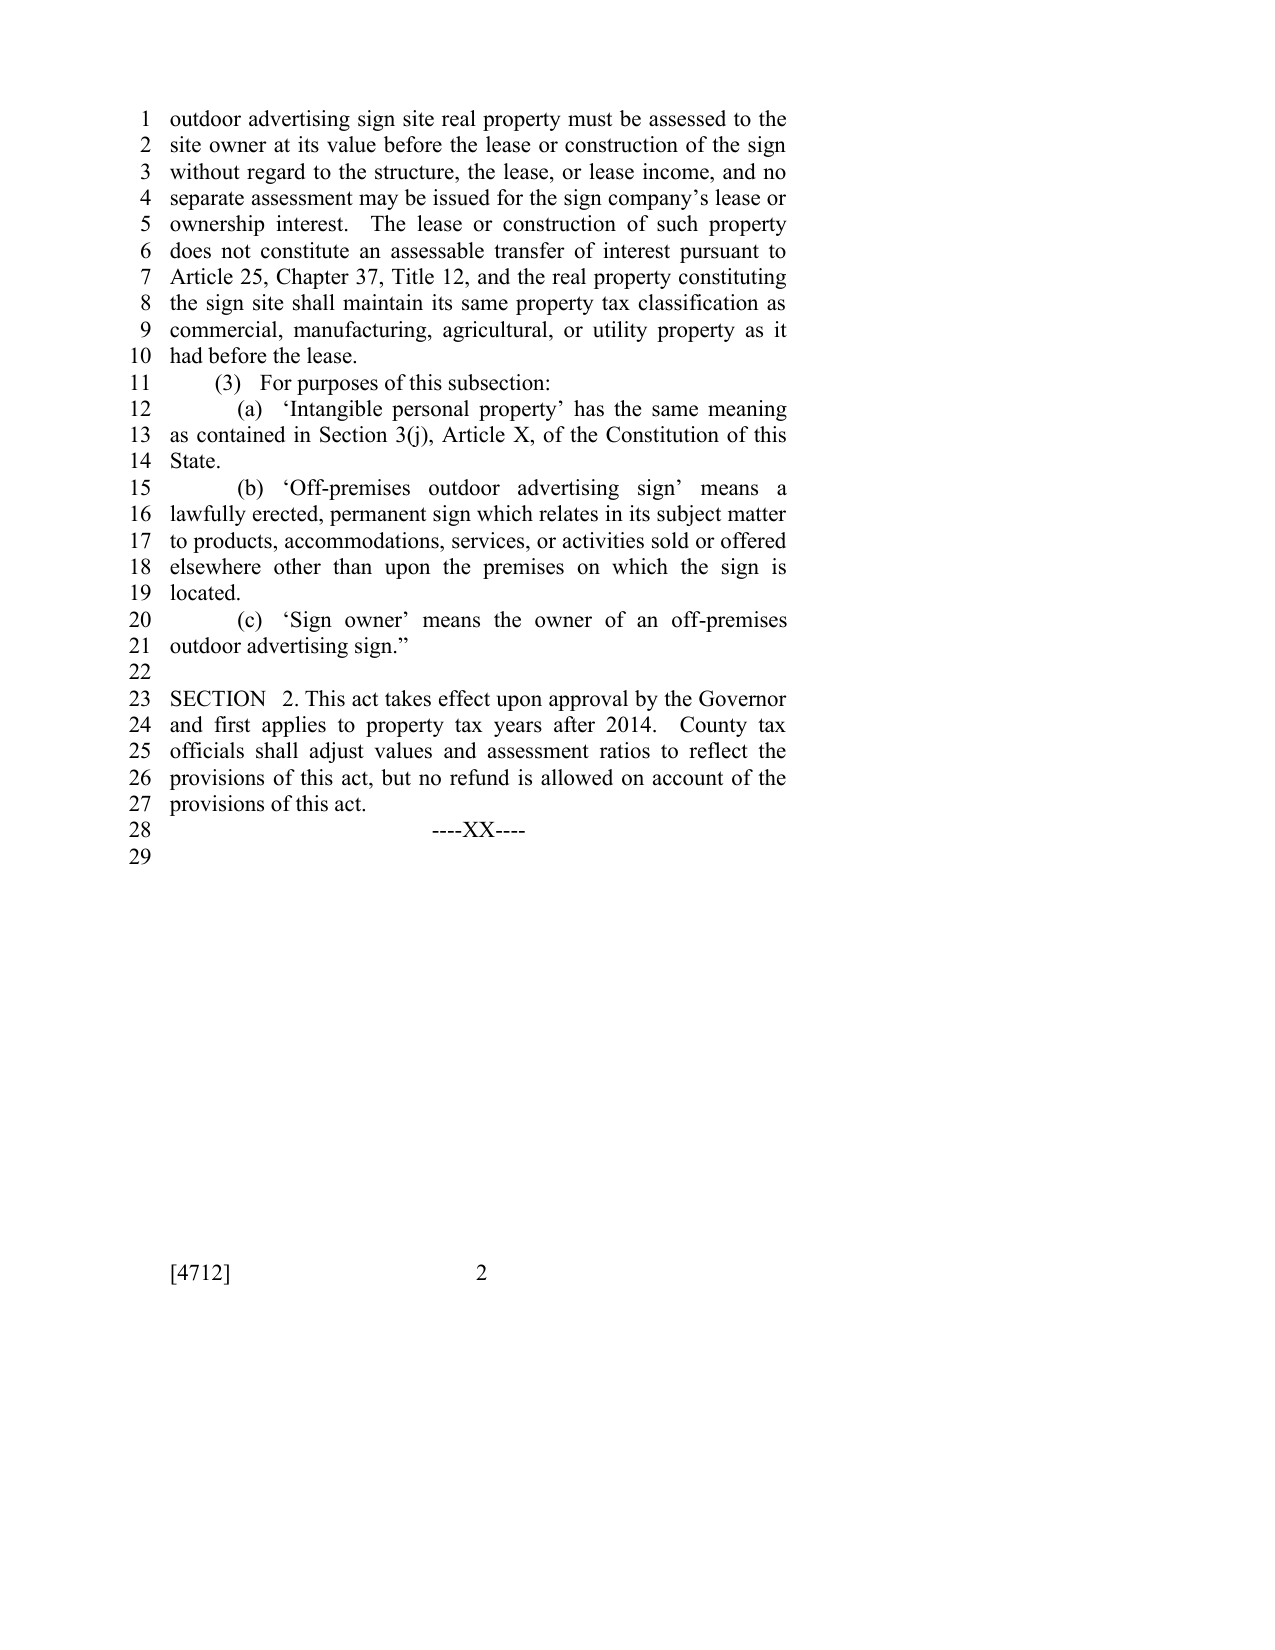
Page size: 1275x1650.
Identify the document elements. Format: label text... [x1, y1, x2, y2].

text (3) For purposes of this subsection: [169, 368, 787, 395]
text SECTION 2. This act takes effect upon approval by the Governor and first applies to property tax years after 2014. County tax officials shall adjust values and assessment ratios to reflect the provisions of this act, but no refund is allowed on account of the provisions of this act. [169, 685, 787, 817]
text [169, 105, 787, 368]
text ----XX---- [169, 817, 787, 843]
text (b) ‘Off-premises outdoor advertising sign’ means a lawfully erected, permanent sign which relates in its subject matter to products, accommodations, services, or activities sold or offered elsewhere other than upon the premises on which the sign is located. [169, 474, 787, 606]
text (c) ‘Sign owner’ means the owner of an off-premises outdoor advertising sign.” [169, 606, 787, 658]
text (a) ‘Intangible personal property’ has the same meaning as contained in Section 3(j), Article X, of the Constitution of this State. [169, 395, 787, 474]
